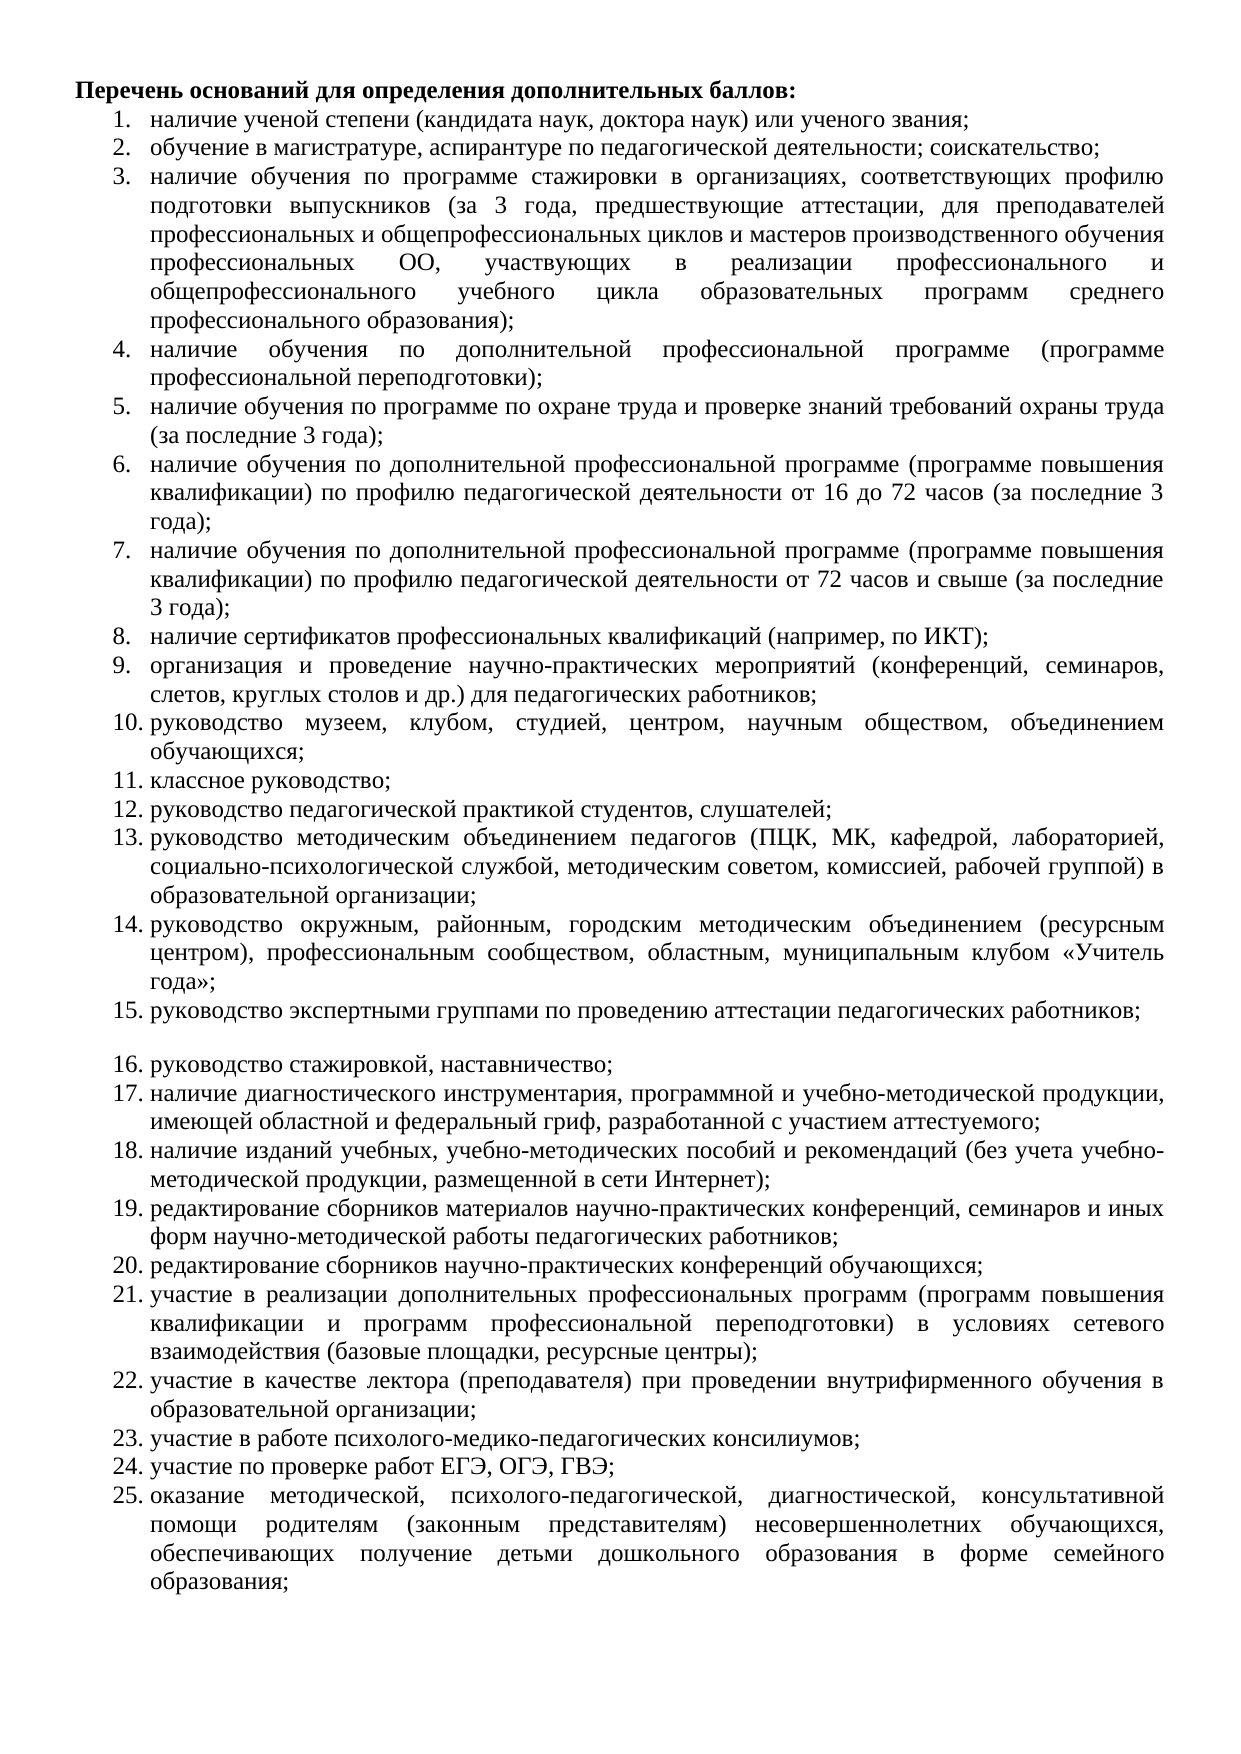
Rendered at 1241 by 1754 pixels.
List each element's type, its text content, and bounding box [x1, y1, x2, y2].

list участие по проверке работ ЕГЭ, ОГЭ, ГВЭ; [112, 1451, 1165, 1480]
list руководство стажировкой, наставничество; [112, 1049, 1165, 1078]
list оказание методической, психолого-педагогической, диагностической, консультативной помощи родителям (законным представителям) несовершеннолетних обучающихся, обеспечивающих получение детьми дошкольного образования в форме семейного образования; [112, 1480, 1165, 1595]
list участие в работе психолого-медико-педагогических консилиумов; [112, 1423, 1165, 1451]
list редактирование сборников материалов научно-практических конференций, семинаров и иных форм научно-методической работы педагогических работников; [112, 1193, 1165, 1250]
list наличие ученой степени (кандидата наук, доктора наук) или ученого звания; [112, 104, 1165, 132]
list наличие обучения по дополнительной профессиональной программе (программе профессиональной переподготовки); [112, 334, 1165, 391]
list руководство окружным, районным, городским методическим объединением (ресурсным центром), профессиональным сообществом, областным, муниципальным клубом «Учитель года»; [112, 909, 1165, 995]
list руководство методическим объединением педагогов (ПЦК, МК, кафедрой, лабораторией, социально-психологической службой, методическим советом, комиссией, рабочей группой) в образовательной организации; [112, 822, 1165, 909]
list обучение в магистратуре, аспирантуре по педагогической деятельности; соискательство; [112, 132, 1165, 161]
list организация и проведение научно-практических мероприятий (конференций, семинаров, слетов, круглых столов и др.) для педагогических работников; [112, 650, 1165, 707]
list наличие диагностического инструментария, программной и учебно-методической продукции, имеющей областной и федеральный гриф, разработанной с участием аттестуемого; [112, 1078, 1165, 1135]
list наличие сертификатов профессиональных квалификаций (например, по ИКТ); [112, 621, 1165, 650]
list руководство экспертными группами по проведению аттестации педагогических работников; [112, 995, 1165, 1024]
list участие в реализации дополнительных профессиональных программ (программ повышения квалификации и программ профессиональной переподготовки) в условиях сетевого взаимодействия (базовые площадки, ресурсные центры); [112, 1279, 1165, 1365]
list участие в качестве лектора (преподавателя) при проведении внутрифирменного обучения в образовательной организации; [112, 1365, 1165, 1423]
list классное руководство; [112, 765, 1165, 794]
list наличие обучения по программе по охране труда и проверке знаний требований охраны труда (за последние 3 года); [112, 391, 1165, 449]
list редактирование сборников научно-практических конференций обучающихся; [112, 1250, 1165, 1279]
list руководство музеем, клубом, студией, центром, научным обществом, объединением обучающихся; [112, 707, 1165, 765]
list наличие обучения по дополнительной профессиональной программе (программе повышения квалификации) по профилю педагогической деятельности от 72 часов и свыше (за последние 3 года); [112, 535, 1165, 621]
list наличие обучения по программе стажировки в организациях, соответствующих профилю подготовки выпускников (за 3 года, предшествующие аттестации, для преподавателей профессиональных и общепрофессиональных циклов и мастеров производственного обучения профессиональных ОО, участвующих в реализации профессионального и общепрофессионального учебного цикла образовательных программ среднего профессионального образования); [112, 161, 1165, 334]
list наличие обучения по дополнительной профессиональной программе (программе повышения квалификации) по профилю педагогической деятельности от 16 до 72 часов (за последние 3 года); [112, 449, 1165, 535]
list наличие изданий учебных, учебно-методических пособий и рекомендаций (без учета учебно-методической продукции, размещенной в сети Интернет); [112, 1135, 1165, 1193]
list руководство педагогической практикой студентов, слушателей; [112, 794, 1165, 822]
text Перечень оснований для определения дополнительных баллов: [75, 75, 1165, 104]
